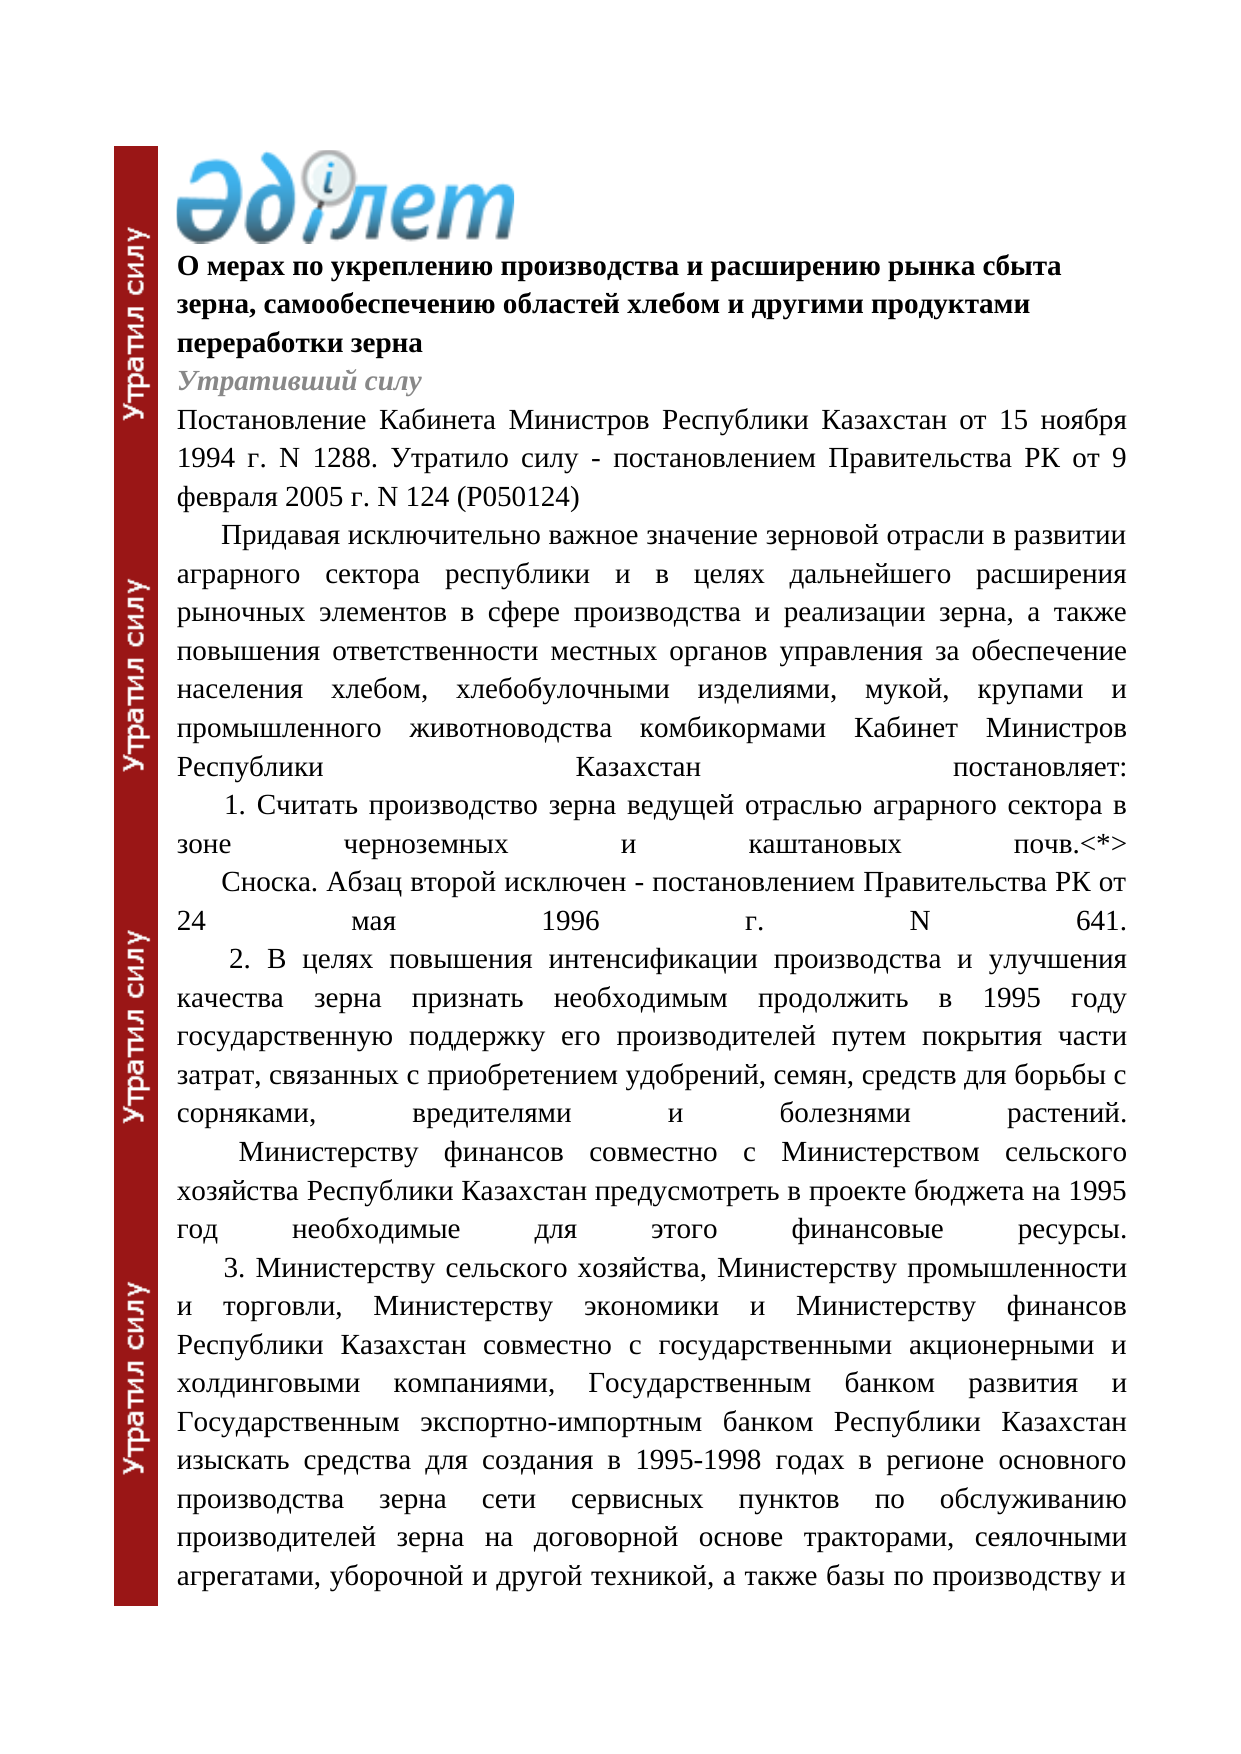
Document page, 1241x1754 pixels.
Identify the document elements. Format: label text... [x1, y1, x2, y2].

text О меpах по укpеплению пpоизводства и pасшиpению pынка сбыта зеpна, самообеспечению областей хлебом и дpугими пpодуктами пеpеpаботки зеpна [112, 248, 1128, 358]
picture [114, 397, 158, 402]
text Постановление Кабинета Министpов Республики Казахстан от 15 ноябpя 1994 г. N 1288. Утратило силу - постановлением Правительства РК от 9 февраля 2005 г. N 124 (P050124) [112, 402, 1128, 512]
picture [176, 150, 515, 244]
text Утративший силу [112, 363, 1128, 397]
picture [114, 358, 158, 363]
picture [114, 1592, 158, 1606]
picture [114, 146, 158, 248]
picture [114, 512, 158, 517]
